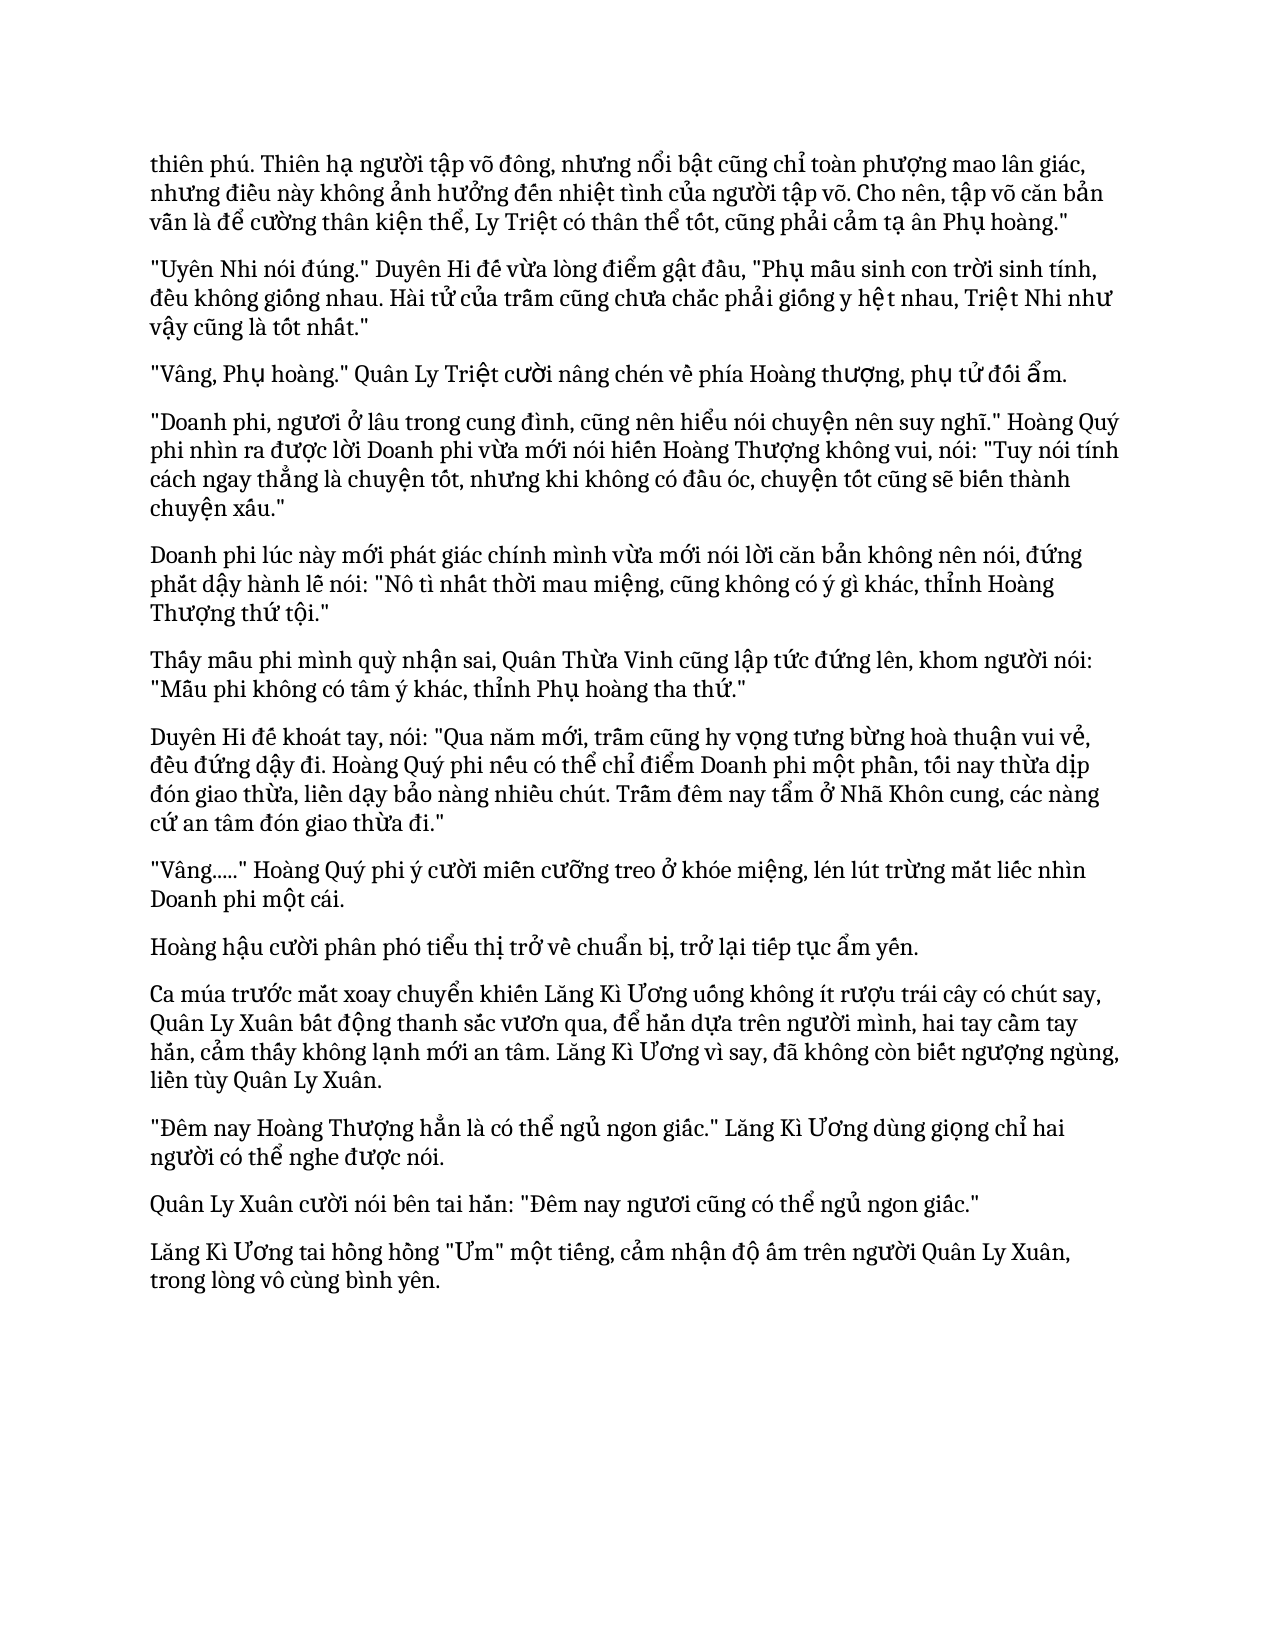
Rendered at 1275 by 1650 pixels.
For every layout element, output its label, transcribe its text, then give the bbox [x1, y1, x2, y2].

text "Doanh phi, ngươi ở lâu trong cung đình, cũng nên hiểu nói chuyện nên suy nghĩ." Hoàng Quý phi nhìn ra được lời Doanh phi vừa mới nói hiến Hoàng Thượng không vui, nói: "Tuy nói tính cách ngay thẳng là chuyện tốt, nhưng khi không có đầu óc, chuyện tốt cũng sẽ biến thành chuyện xấu." [150, 407, 1125, 522]
text "Uyên Nhi nói đúng." Duyên Hi đế vừa lòng điểm gật đầu, "Phụ mẫu sinh con trời sinh tính, đều không giống nhau. Hài tử của trẫm cũng chưa chắc phải giống y hệt nhau, Triệt Nhi như vậy cũng là tốt nhất." [150, 255, 1125, 341]
text Quân Ly Xuân cười nói bên tai hắn: "Đêm nay ngươi cũng có thể ngủ ngon giấc." [150, 1190, 1125, 1219]
text "Đêm nay Hoàng Thượng hẳn là có thể ngủ ngon giấc." Lăng Kì Ương dùng giọng chỉ hai người có thể nghe được nói. [150, 1114, 1125, 1171]
text "Vâng, Phụ hoàng." Quân Ly Triệt cười nâng chén về phía Hoàng thượng, phụ tử đối ẩm. [150, 360, 1125, 389]
text Lăng Kì Ương tai hồng hồng "Ưm" một tiếng, cảm nhận độ ấm trên người Quân Ly Xuân, trong lòng vô cùng bình yên. [150, 1237, 1125, 1352]
text Duyên Hi đế khoát tay, nói: "Qua năm mới, trẫm cũng hy vọng tưng bừng hoà thuận vui vẻ, đều đứng dậy đi. Hoàng Quý phi nếu có thể chỉ điểm Doanh phi một phần, tối nay thừa dịp đón giao thừa, liền dạy bảo nàng nhiều chút. Trẫm đêm nay tẩm ở Nhã Khôn cung, các nàng cứ an tâm đón giao thừa đi." [150, 722, 1125, 837]
text Doanh phi lúc này mới phát giác chính mình vừa mới nói lời căn bản không nên nói, đứng phắt dậy hành lễ nói: "Nô tì nhất thời mau miệng, cũng không có ý gì khác, thỉnh Hoàng Thượng thứ tội." [150, 541, 1125, 627]
text "Vâng....." Hoàng Quý phi ý cười miễn cưỡng treo ở khóe miệng, lén lút trừng mắt liếc nhìn Doanh phi một cái. [150, 856, 1125, 914]
text Hoàng hậu cười phân phó tiểu thị trở về chuẩn bị, trở lại tiếp tục ẩm yến. [150, 932, 1125, 961]
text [150, 150, 1125, 236]
text Ca múa trước mắt xoay chuyển khiến Lăng Kì Ương uống không ít rượu trái cây có chút say, Quân Ly Xuân bất động thanh sắc vươn qua, để hắn dựa trên người mình, hai tay cầm tay hắn, cảm thấy không lạnh mới an tâm. Lăng Kì Ương vì say, đã không còn biết ngượng ngùng, liền tùy Quân Ly Xuân. [150, 980, 1125, 1095]
text Thấy mẫu phi mình quỳ nhận sai, Quân Thừa Vinh cũng lập tức đứng lên, khom người nói: "Mẫu phi không có tâm ý khác, thỉnh Phụ hoàng tha thứ." [150, 646, 1125, 704]
